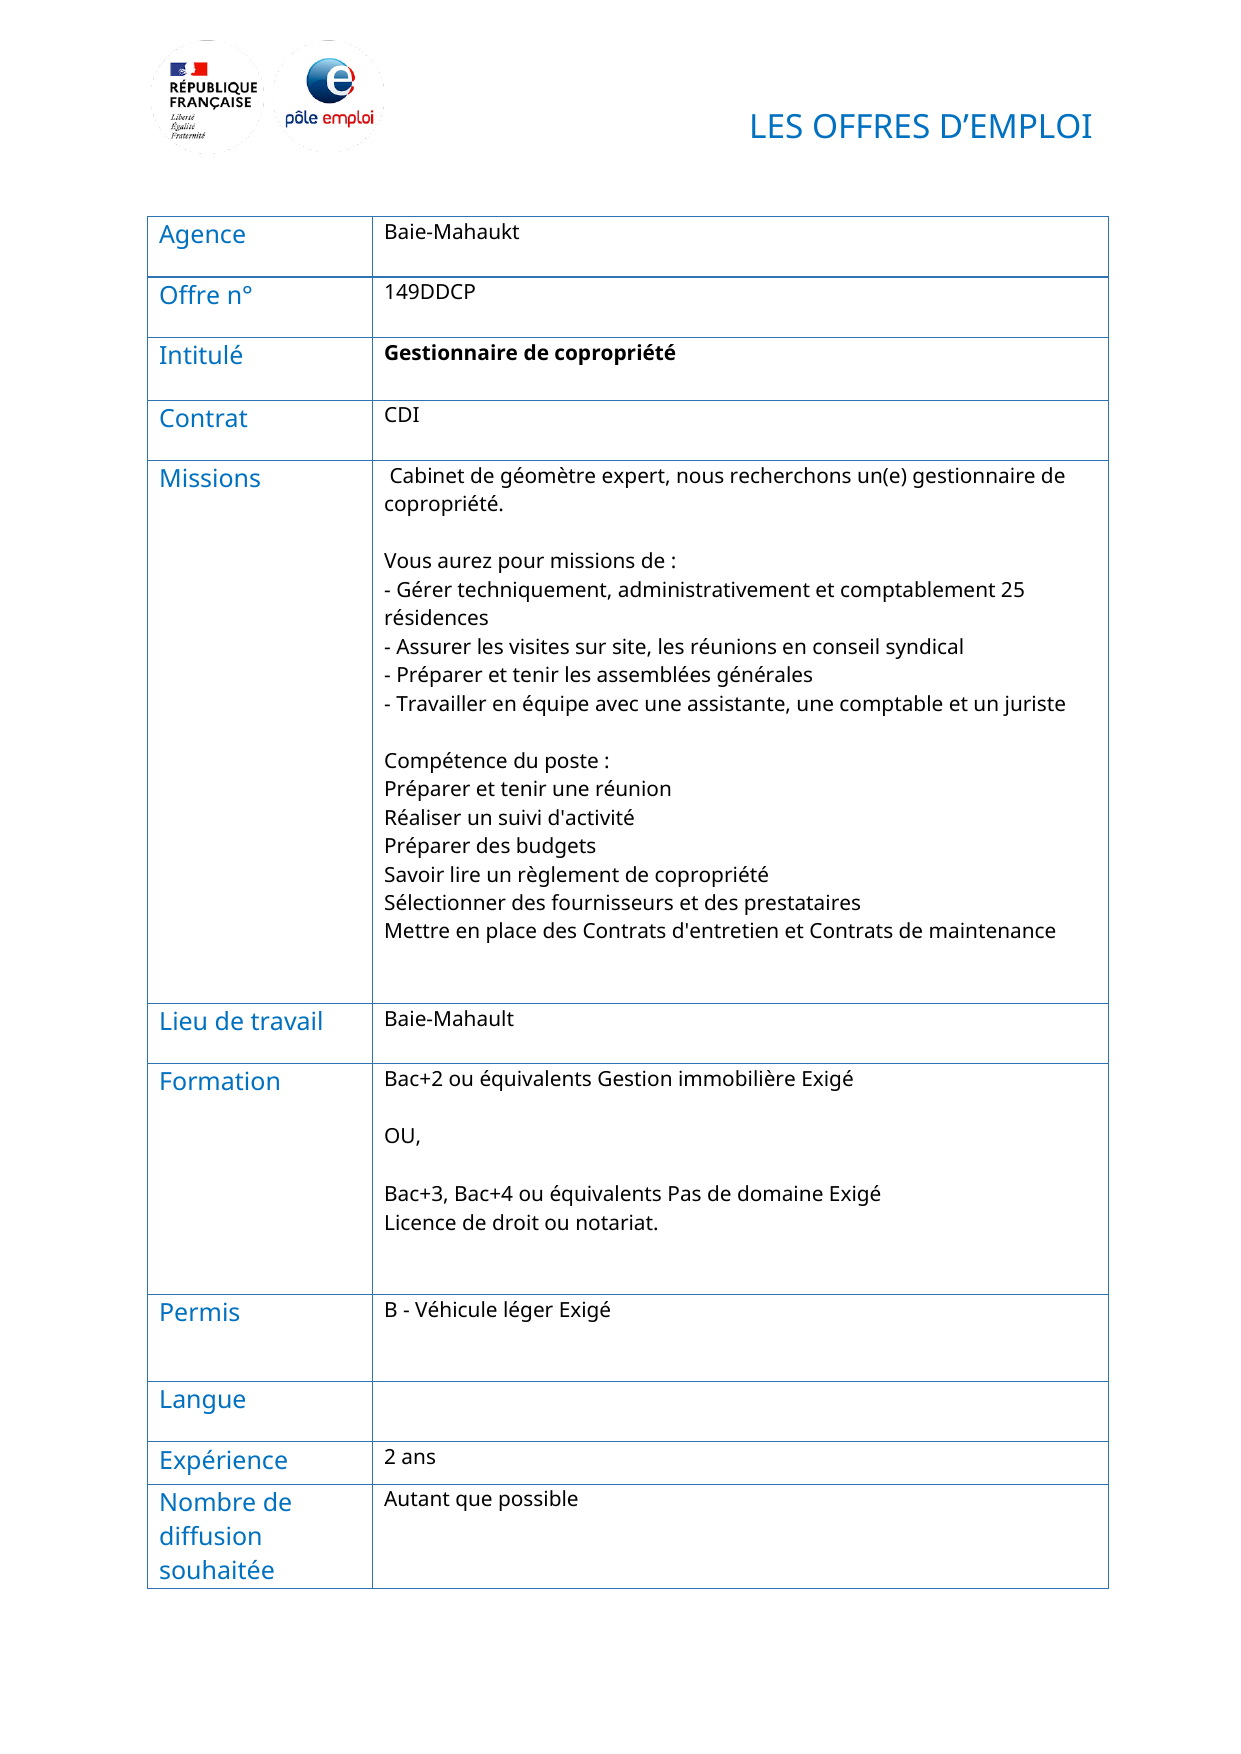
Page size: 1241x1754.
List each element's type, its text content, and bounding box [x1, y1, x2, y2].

table_header Baie-Mahaukt [373, 217, 1108, 276]
table_header Agence [148, 217, 372, 276]
table_cell 2 ans [373, 1442, 1108, 1483]
picture [147, 32, 399, 160]
table_cell Nombre de diffusion souhaitée [148, 1485, 372, 1588]
table_cell Offre n° [148, 278, 372, 337]
table_cell [373, 1382, 1108, 1441]
table_cell Intitulé [148, 338, 372, 399]
table_cell Missions [148, 461, 372, 1003]
table_cell CDI [373, 401, 1108, 460]
table_cell Gestionnaire de copropriété [373, 338, 1108, 399]
table_cell Lieu de travail [148, 1004, 372, 1063]
table_cell Bac+2 ou équivalents Gestion immobilière Exigé OU, Bac+3, Bac+4 ou équivalents Pas de domaine Exigé Licence de droit ou notariat. [373, 1064, 1108, 1294]
table_cell Permis [148, 1295, 372, 1381]
table_cell 149DDCP [373, 278, 1108, 337]
table_cell Cabinet de géomètre expert, nous recherchons un(e) gestionnaire de copropriété. Vous aurez pour missions de : - Gérer techniquement, administrativement et comptablement 25 résidences - Assurer les visites sur site, les réunions en conseil syndical - Préparer et tenir les assemblées générales - Travailler en équipe avec une assistante, une comptable et un juriste Compétence du poste : Préparer et tenir une réunion Réaliser un suivi d'activité Préparer des budgets Savoir lire un règlement de copropriété Sélectionner des fournisseurs et des prestataires Mettre en place des Contrats d'entretien et Contrats de maintenance [373, 461, 1108, 1003]
table_cell B - Véhicule léger Exigé [373, 1295, 1108, 1381]
table_cell Langue [148, 1382, 372, 1441]
table_cell Expérience [148, 1442, 372, 1483]
table_cell Contrat [148, 401, 372, 460]
table_cell Baie-Mahault [373, 1004, 1108, 1063]
table_cell Autant que possible [373, 1485, 1108, 1588]
table_cell Formation [148, 1064, 372, 1294]
